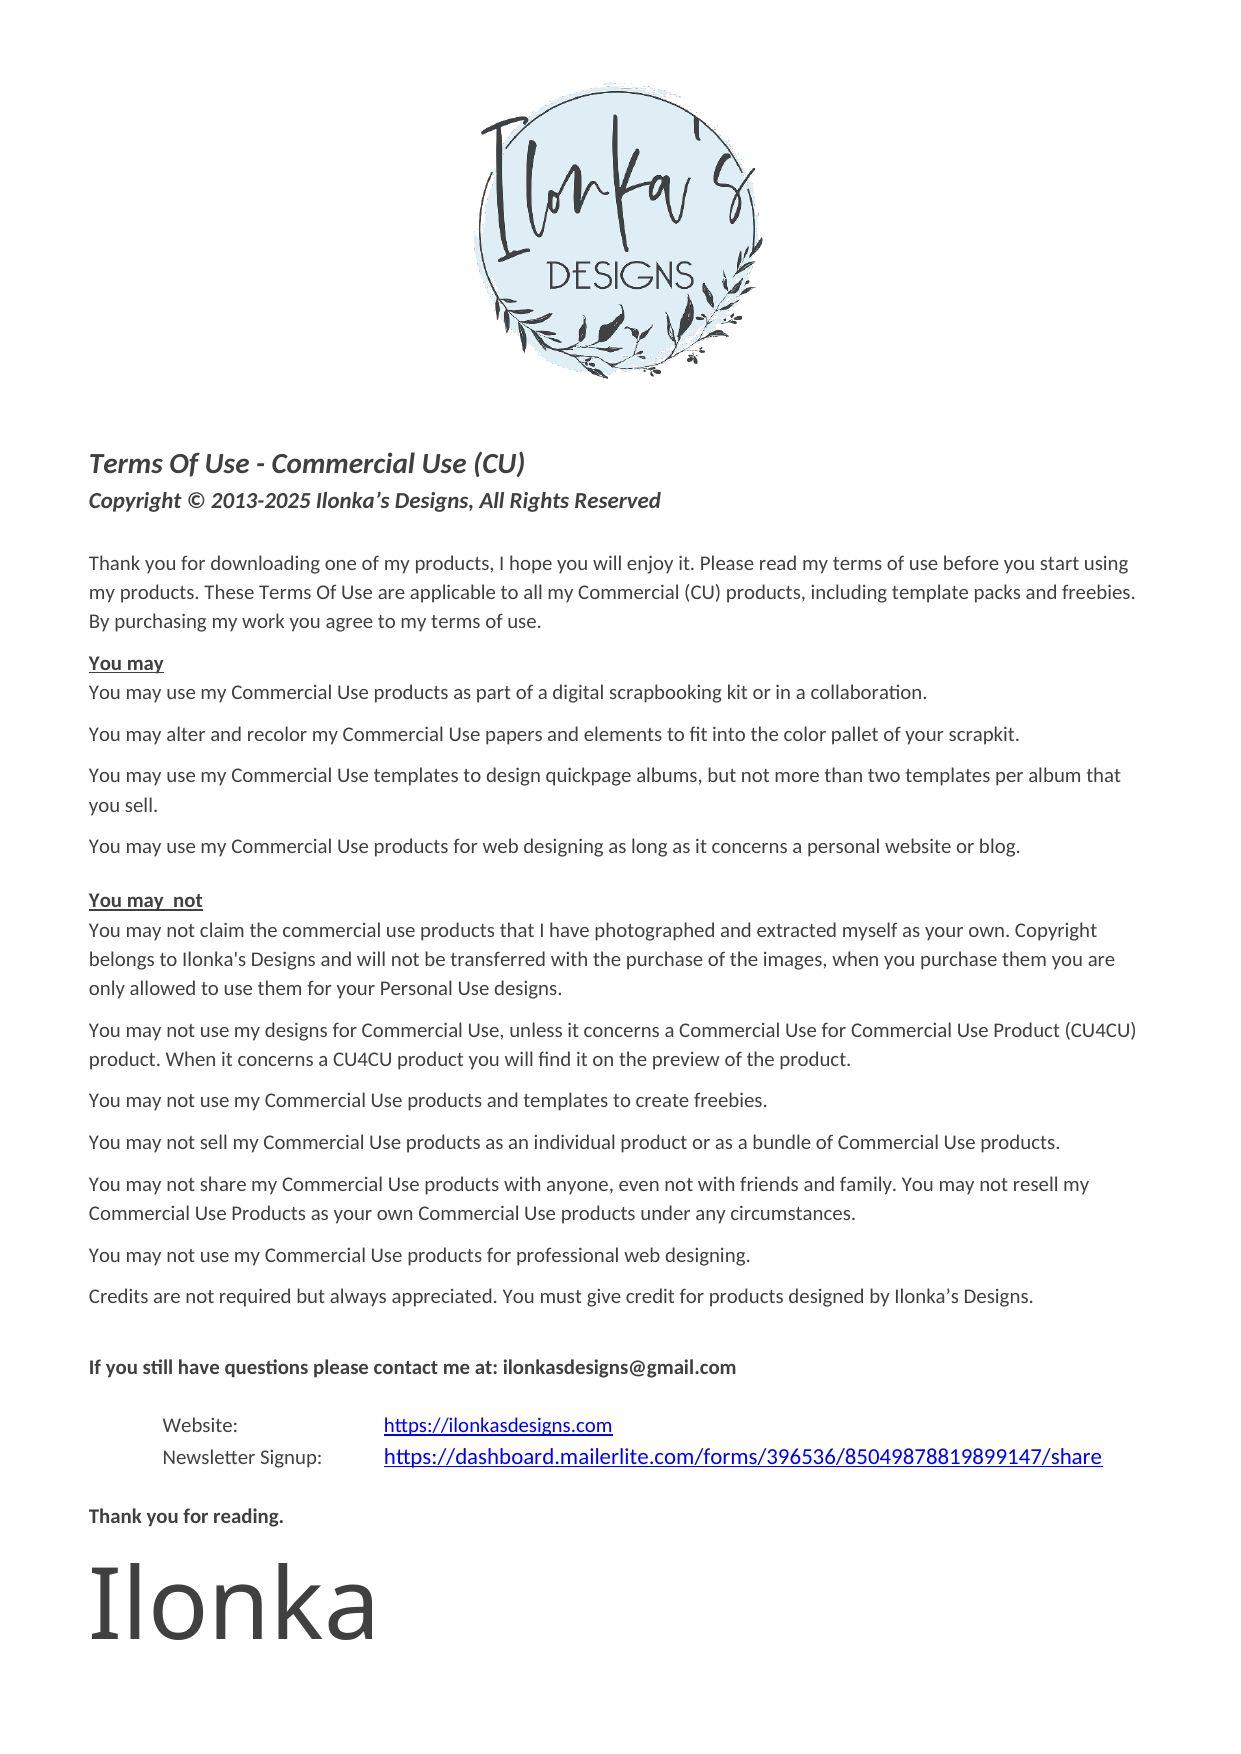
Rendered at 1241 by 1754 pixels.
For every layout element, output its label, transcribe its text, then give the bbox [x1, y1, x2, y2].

text Newsletter Signup: https://dashboard.mailerlite.com/forms/396536/85049878819899147/share [162, 1442, 1152, 1470]
text You may not claim the commercial use products that I have photographed and extracted myself as your own. Copyright belongs to Ilonka's Designs and will not be transferred with the purchase of the images, when you purchase them you are only allowed to use them for your Personal Use designs. [89, 917, 1152, 1001]
text Website: https://ilonkasdesigns.com [89, 1413, 1152, 1438]
text You may use my Commercial Use templates to design quickpage albums, but not more than two templates per album that you sell. [89, 763, 1152, 817]
text Terms Of Use - Commercial Use (CU) [89, 445, 1152, 480]
text You may not use my Commercial Use products for professional web designing. [89, 1242, 1152, 1267]
text You may use my Commercial Use products for web designing as long as it concerns a personal website or blog. [89, 833, 1152, 859]
text You may not use my designs for Commercial Use, unless it concerns a Commercial Use for Commercial Use Product (CU4CU) product. When it concerns a CU4CU product you will find it on the preview of the product. [89, 1017, 1152, 1071]
text You may use my Commercial Use products as part of a digital scrapbooking kit or in a collaboration. [89, 679, 1152, 705]
picture [449, 59, 791, 400]
text Ilonka [89, 1532, 1152, 1668]
text You may not share my Commercial Use products with anyone, even not with friends and family. You may not resell my Commercial Use Products as your own Commercial Use products under any circumstances. [89, 1171, 1152, 1226]
text If you still have questions please contact me at: ilonkasdesigns@gmail.com [89, 1354, 1152, 1380]
text Thank you for reading. [89, 1503, 1152, 1528]
text You may not sell my Commercial Use products as an individual product or as a bundle of Commercial Use products. [89, 1129, 1152, 1155]
text You may not [89, 888, 1152, 913]
text You may alter and recolor my Commercial Use papers and elements to fit into the color pallet of your scrapkit. [89, 721, 1152, 746]
text Credits are not required but always appreciated. You must give credit for products designed by Ilonka’s Designs. [89, 1283, 1152, 1309]
text Copyright © 2013-2025 Ilonka’s Designs, All Rights Reserved [89, 486, 1152, 514]
text Thank you for downloading one of my products, I hope you will enjoy it. Please read my terms of use before you start using my products. These Terms Of Use are applicable to all my Commercial (CU) products, including template packs and freebies. By purchasing my work you agree to my terms of use. [89, 550, 1152, 634]
text You may not use my Commercial Use products and templates to create freebies. [89, 1088, 1152, 1113]
text You may [89, 650, 1152, 676]
